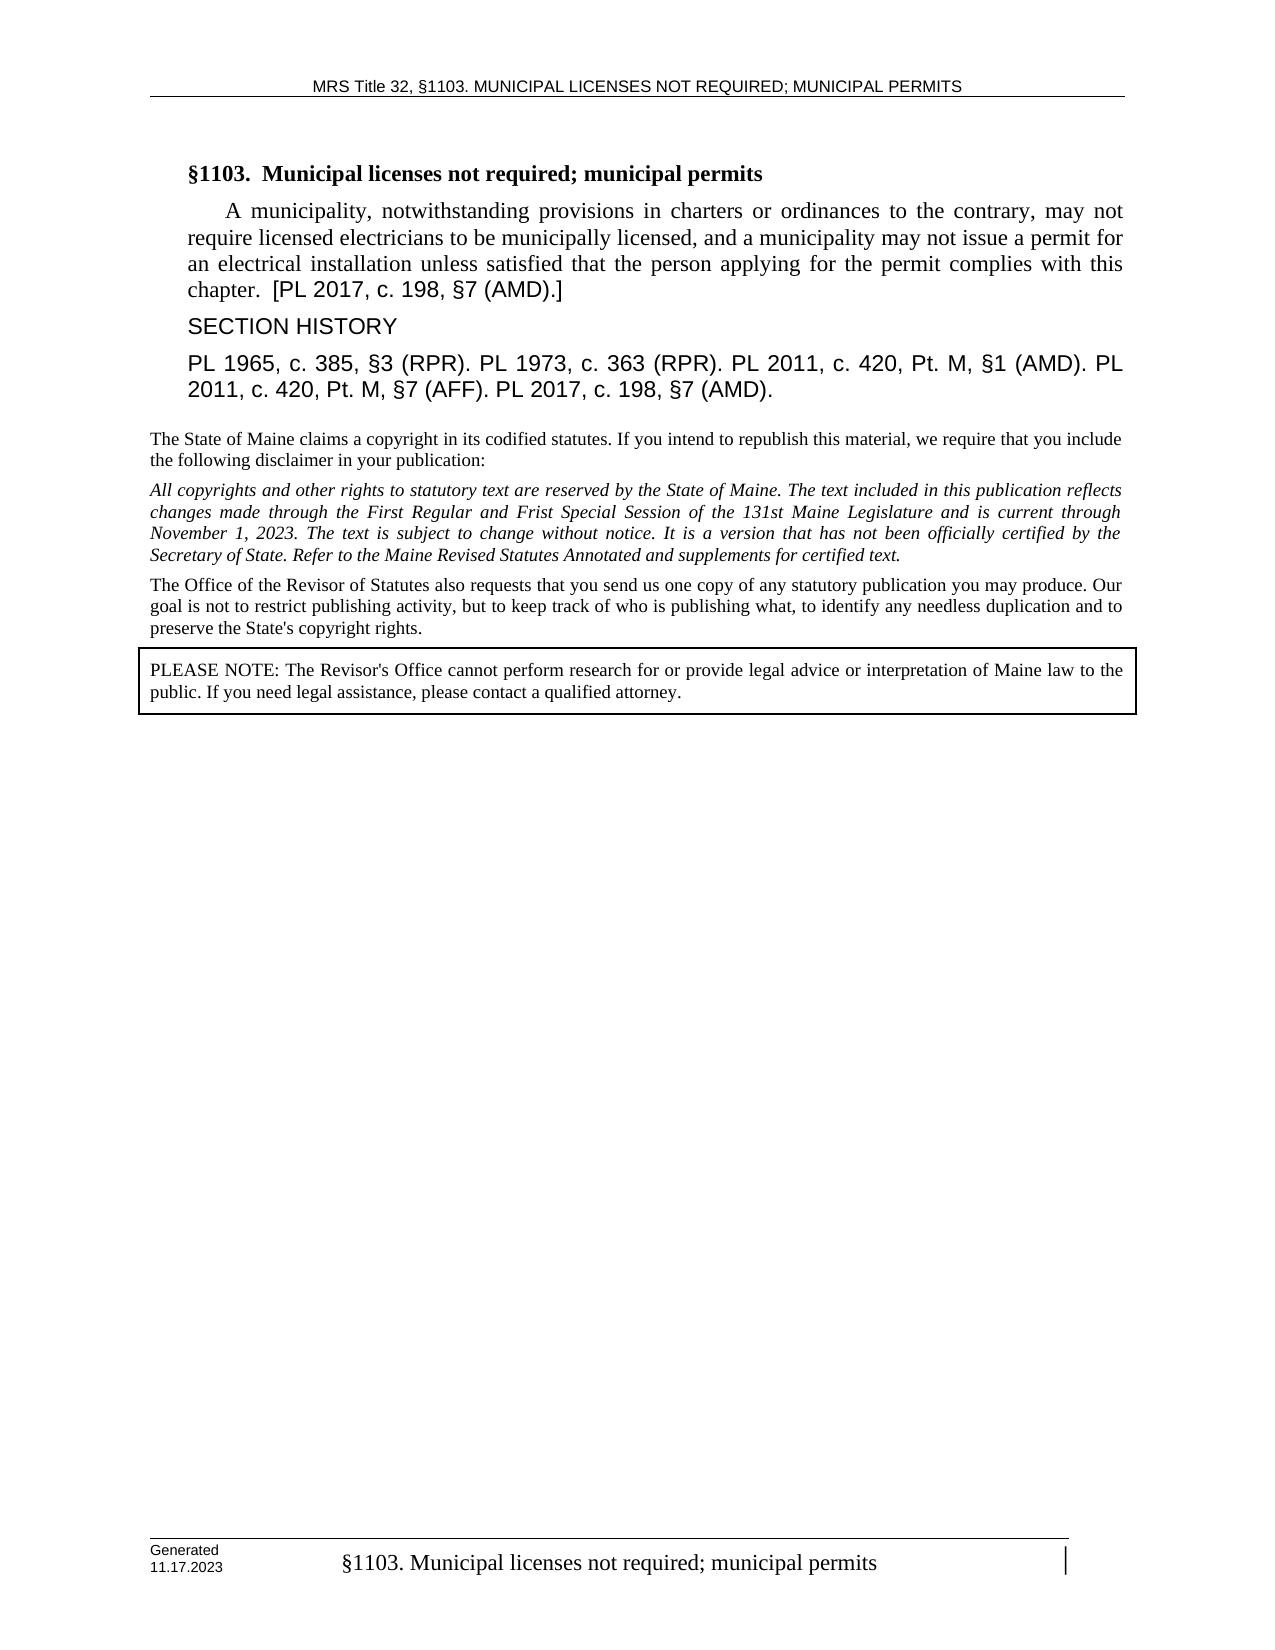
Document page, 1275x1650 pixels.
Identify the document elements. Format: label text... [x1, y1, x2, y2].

text The State of Maine claims a copyright in its codified statutes. If you intend to republish this material, we require that you include the following disclaimer in your publication: [150, 428, 1125, 471]
text SECTION HISTORY [187, 313, 1125, 339]
text §1103. Municipal licenses not required; municipal permits [187, 160, 1125, 187]
text PL 1965, c. 385, §3 (RPR). PL 1973, c. 363 (RPR). PL 2011, c. 420, Pt. M, §1 (AMD). PL 2011, c. 420, Pt. M, §7 (AFF). PL 2017, c. 198, §7 (AMD). [187, 350, 1125, 403]
text A municipality, notwithstanding provisions in charters or ordinances to the contrary, may not require licensed electricians to be municipally licensed, and a municipality may not issue a permit for an electrical installation unless satisfied that the person applying for the permit complies with this chapter. [PL 2017, c. 198, §7 (AMD).] [187, 197, 1125, 303]
text PLEASE NOTE: The Revisor's Office cannot perform research for or provide legal advice or interpretation of Maine law to the public. If you need legal assistance, please contact a qualified attorney. [140, 649, 1135, 713]
text All copyrights and other rights to statutory text are reserved by the State of Maine. The text included in this publication reflects changes made through the First Regular and Frist Special Session of the 131st Maine Legislature and is current through November 1, 2023 . The text is subject to change without notice. It is a version that has not been officially certified by the Secretary of State. Refer to the Maine Revised Statutes Annotated and supplements for certified text. [150, 479, 1125, 565]
text The Office of the Revisor of Statutes also requests that you send us one copy of any statutory publication you may produce. Our goal is not to restrict publishing activity, but to keep track of who is publishing what, to identify any needless duplication and to preserve the State's copyright rights. [150, 574, 1125, 638]
